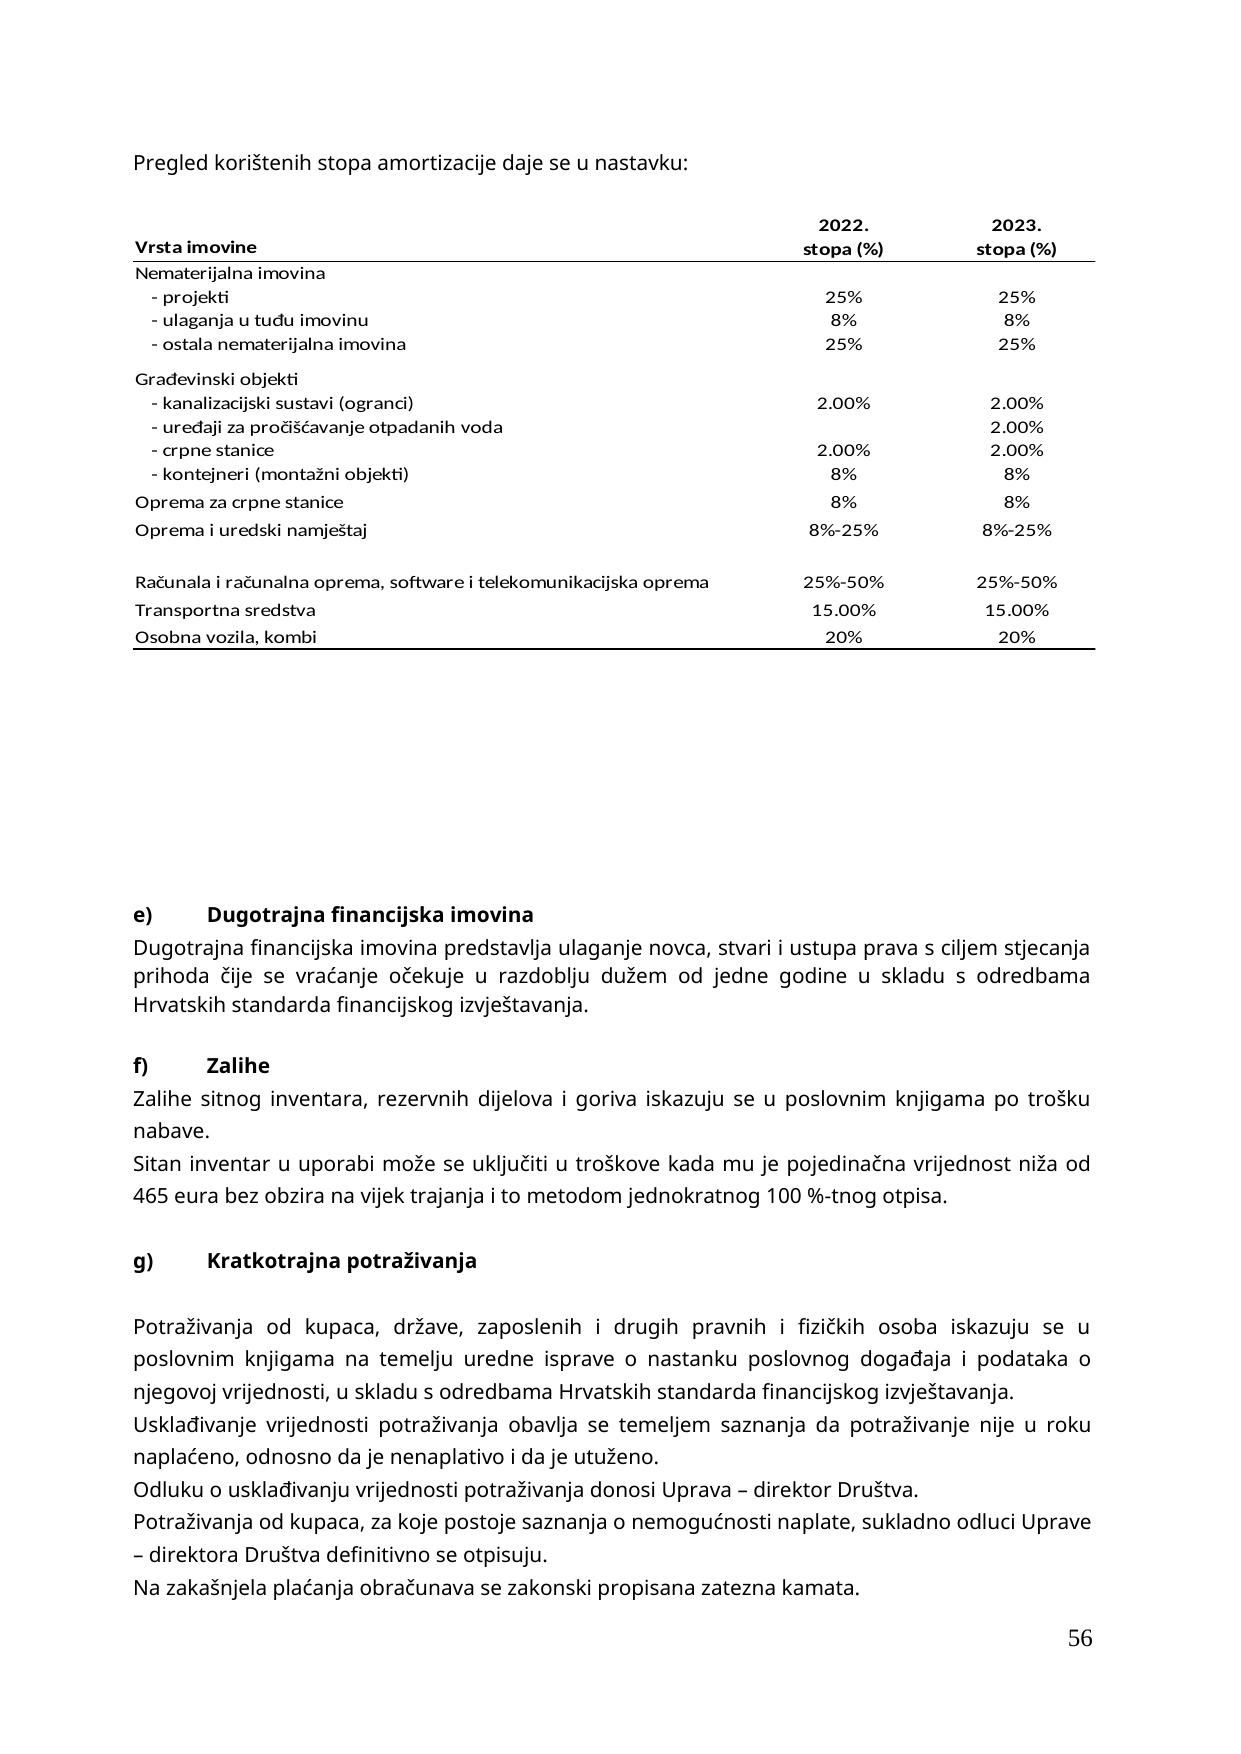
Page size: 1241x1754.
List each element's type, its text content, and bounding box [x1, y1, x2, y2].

list Zalihe [133, 1051, 1092, 1079]
text Potraživanja od kupaca, za koje postoje saznanja o nemogućnosti naplate, sukladno odluci Uprave – direktora Društva definitivno se otpisuju. [133, 1507, 1092, 1568]
text Usklađivanje vrijednosti potraživanja obavlja se temeljem saznanja da potraživanje nije u roku naplaćeno, odnosno da je nenaplativo i da je utuženo. [133, 1410, 1092, 1471]
text Potraživanja od kupaca, države, zaposlenih i drugih pravnih i fizičkih osoba iskazuju se u poslovnim knjigama na temelju uredne isprave o nastanku poslovnog događaja i podataka o njegovoj vrijednosti, u skladu s odredbama Hrvatskih standarda financijskog izvještavanja. [133, 1312, 1092, 1406]
text Zalihe sitnog inventara, rezervnih dijelova i goriva iskazuju se u poslovnim knjigama po trošku nabave. [133, 1084, 1092, 1145]
text Pregled korištenih stopa amortizacije daje se u nastavku: [133, 148, 1092, 176]
list Dugotrajna financijska imovina [133, 901, 1092, 929]
text Dugotrajna financijska imovina predstavlja ulaganje novca, stvari i ustupa prava s ciljem stjecanja prihoda čije se vraćanje očekuje u razdoblju dužem od jedne godine u skladu s odredbama Hrvatskih standarda financijskog izvještavanja. [133, 933, 1092, 1018]
text Odluku o usklađivanju vrijednosti potraživanja donosi Uprava – direktor Društva. [133, 1475, 1092, 1503]
text Sitan inventar u uporabi može se uključiti u troškove kada mu je pojedinačna vrijednost niža od 465 eura bez obzira na vijek trajanja i to metodom jednokratnog 100 %-tnog otpisa. [133, 1149, 1092, 1210]
list Kratkotrajna potraživanja [133, 1247, 1092, 1275]
text Na zakašnjela plaćanja obračunava se zakonski propisana zatezna kamata. [133, 1573, 1092, 1601]
